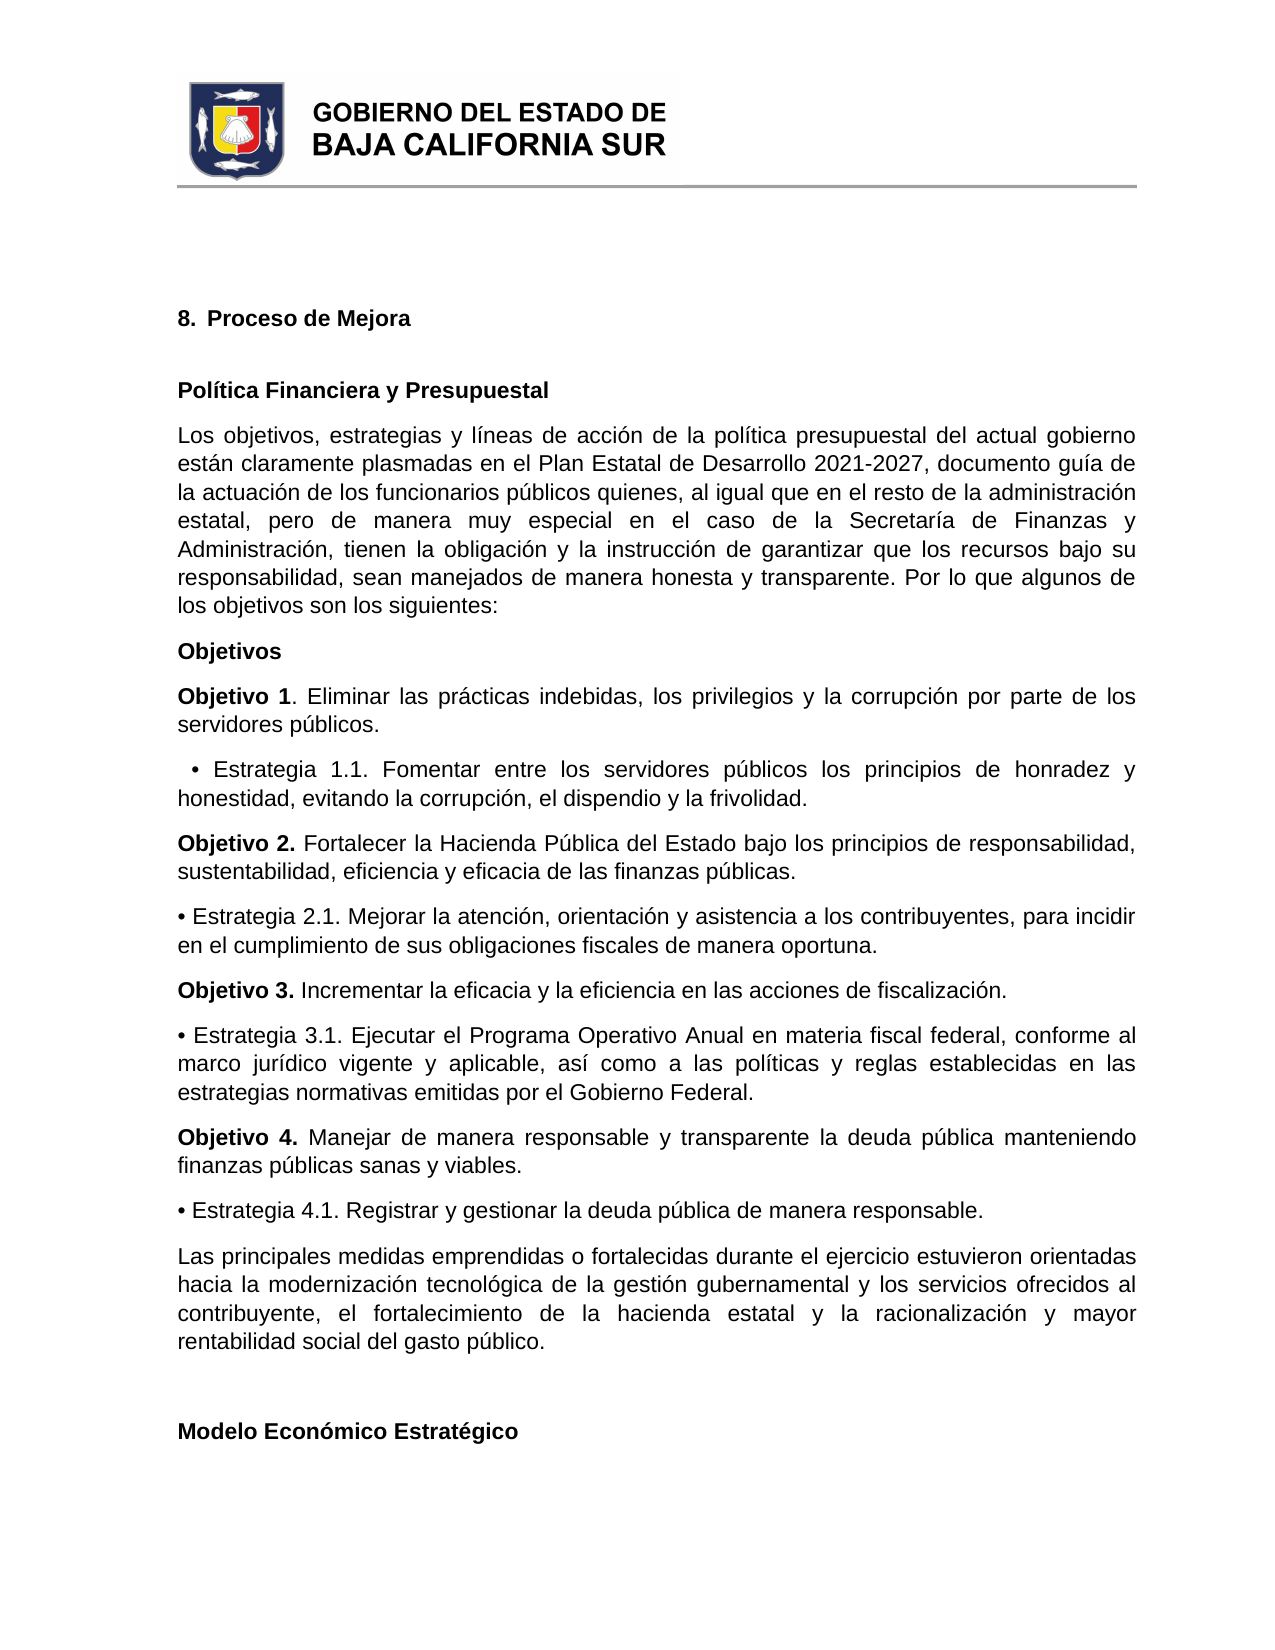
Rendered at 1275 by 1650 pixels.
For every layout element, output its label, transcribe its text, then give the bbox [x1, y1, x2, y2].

picture [177, 73, 684, 185]
text Los objetivos, estrategias y líneas de acción de la política presupuestal del actual gobierno están claramente plasmadas en el Plan Estatal de Desarrollo 2021-2027, documento guía de la actuación de los funcionarios públicos quienes, al igual que en el resto de la administración estatal, pero de manera muy especial en el caso de la Secretaría de Finanzas y Administración, tienen la obligación y la instrucción de garantizar que los recursos bajo su responsabilidad, sean manejados de manera honesta y transparente. Por lo que algunos de los objetivos son los siguientes: [177, 422, 1137, 619]
text • Estrategia 1.1. Fomentar entre los servidores públicos los principios de honradez y honestidad, evitando la corrupción, el dispendio y la frivolidad. [177, 756, 1137, 811]
text Objetivos [177, 638, 1137, 664]
text Modelo Económico Estratégico [177, 1418, 1137, 1444]
text • Estrategia 3.1. Ejecutar el Programa Operativo Anual en materia fiscal federal, conforme al marco jurídico vigente y aplicable, así como a las políticas y reglas establecidas en las estrategias normativas emitidas por el Gobierno Federal. [177, 1022, 1137, 1105]
text Política Financiera y Presupuestal [177, 377, 1137, 403]
text • Estrategia 4.1. Registrar y gestionar la deuda pública de manera responsable. [177, 1197, 1137, 1224]
text • Estrategia 2.1. Mejorar la atención, orientación y asistencia a los contribuyentes, para incidir en el cumplimiento de sus obligaciones fiscales de manera oportuna. [177, 903, 1137, 958]
text Objetivo 1. Eliminar las prácticas indebidas, los privilegios y la corrupción por parte de los servidores públicos. [177, 683, 1137, 737]
list Proceso de Mejora [177, 307, 1137, 332]
text Las principales medidas emprendidas o fortalecidas durante el ejercicio estuvieron orientadas hacia la modernización tecnológica de la gestión gubernamental y los servicios ofrecidos al contribuyente, el fortalecimiento de la hacienda estatal y la racionalización y mayor rentabilidad social del gasto público. [177, 1243, 1137, 1354]
text Objetivo 2. Fortalecer la Hacienda Pública del Estado bajo los principios de responsabilidad, sustentabilidad, eficiencia y eficacia de las finanzas públicas. [177, 830, 1137, 884]
text Objetivo 3. Incrementar la eficacia y la eficiencia en las acciones de fiscalización. [177, 977, 1137, 1003]
text Objetivo 4. Manejar de manera responsable y transparente la deuda pública manteniendo finanzas públicas sanas y viables. [177, 1124, 1137, 1179]
